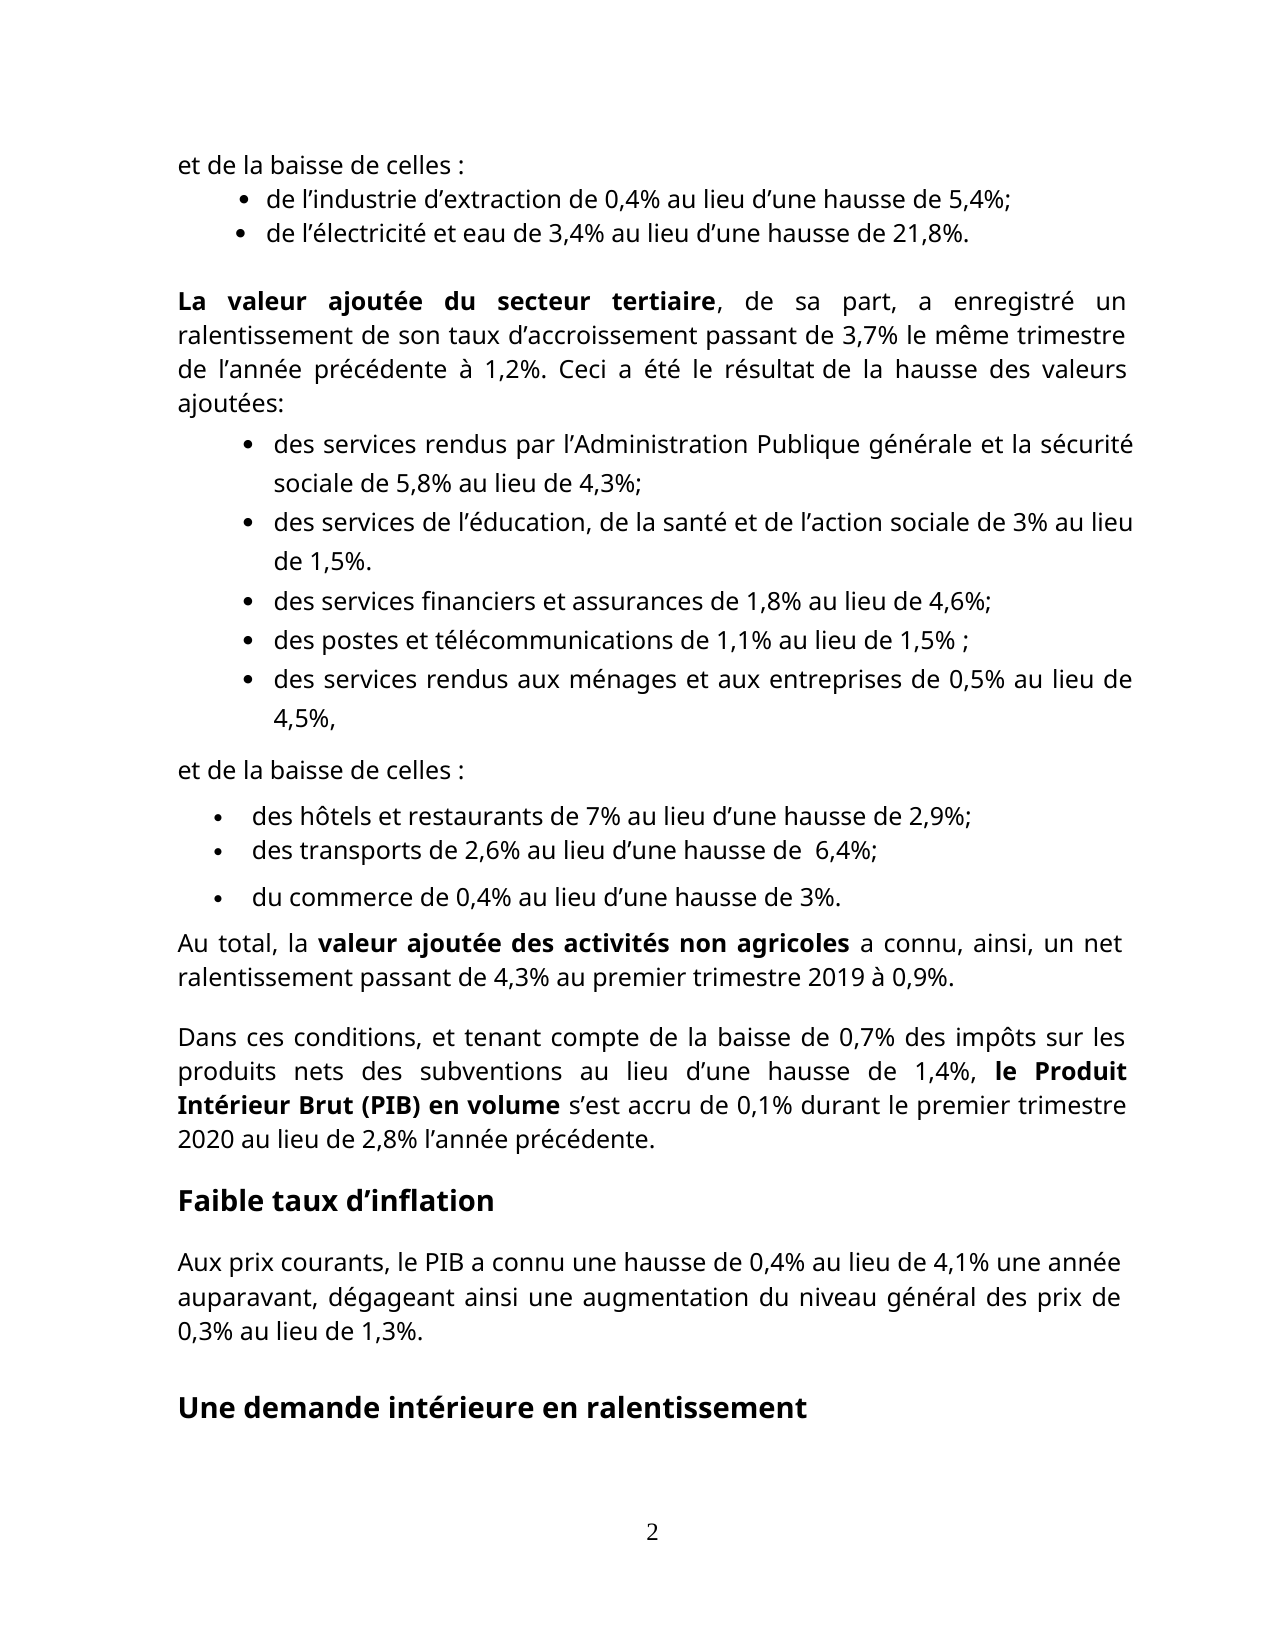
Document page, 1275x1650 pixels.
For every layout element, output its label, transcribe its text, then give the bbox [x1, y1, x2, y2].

text Au total, la valeur ajoutée des activités non agricoles a connu, ainsi, un net ralentissement passant de 4,3% au premier trimestre 2019 à 0,9%. [177, 926, 1123, 994]
list des services financiers et assurances de 1,8% au lieu de 4,6%; [244, 583, 1134, 617]
text et de la baisse de celles : [177, 752, 1127, 786]
text La valeur ajoutée du secteur tertiaire, de sa part, a enregistré un ralentissement de son taux d’accroissement passant de 3,7% le même trimestre de l’année précédente à 1,2%. Ceci a été le résultat de la hausse des valeurs ajoutées: [177, 284, 1127, 420]
list de l’industrie d’extraction de 0,4% au lieu d’une hausse de 5,4%; [239, 182, 1134, 216]
list des services rendus aux ménages et aux entreprises de 0,5% au lieu de 4,5%, [244, 661, 1134, 735]
list de l’électricité et eau de 3,4% au lieu d’une hausse de 21,8%. [236, 216, 1127, 250]
text Aux prix courants, le PIB a connu une hausse de 0,4% au lieu de 4,1% une année auparavant, dégageant ainsi une augmentation du niveau général des prix de 0,3% au lieu de 1,3%. [177, 1245, 1123, 1347]
text Une demande intérieure en ralentissement [177, 1387, 1127, 1427]
text Dans ces conditions, et tenant compte de la baisse de 0,7% des impôts sur les produits nets des subventions au lieu d’une hausse de 1,4%, le Produit Intérieur Brut (PIB) en volume s’est accru de 0,1% durant le premier trimestre 2020 au lieu de 2,8% l’année précédente. [177, 1019, 1127, 1155]
list des services de l’éducation, de la santé et de l’action sociale de 3% au lieu de 1,5%. [244, 505, 1134, 578]
text Faible taux d’inflation [177, 1180, 1123, 1220]
list des postes et télécommunications de 1,1% au lieu de 1,5% ; [244, 622, 1134, 656]
list et de la baisse de celles : [177, 148, 1134, 182]
list du commerce de 0,4% au lieu d’une hausse de 3%. [214, 879, 1127, 913]
list des services rendus par l’Administration Publique générale et la sécurité sociale de 5,8% au lieu de 4,3%; [244, 426, 1134, 500]
list des hôtels et restaurants de 7% au lieu d’une hausse de 2,9%; [214, 799, 1127, 833]
list des transports de 2,6% au lieu d’une hausse de 6,4%; [214, 833, 1127, 867]
